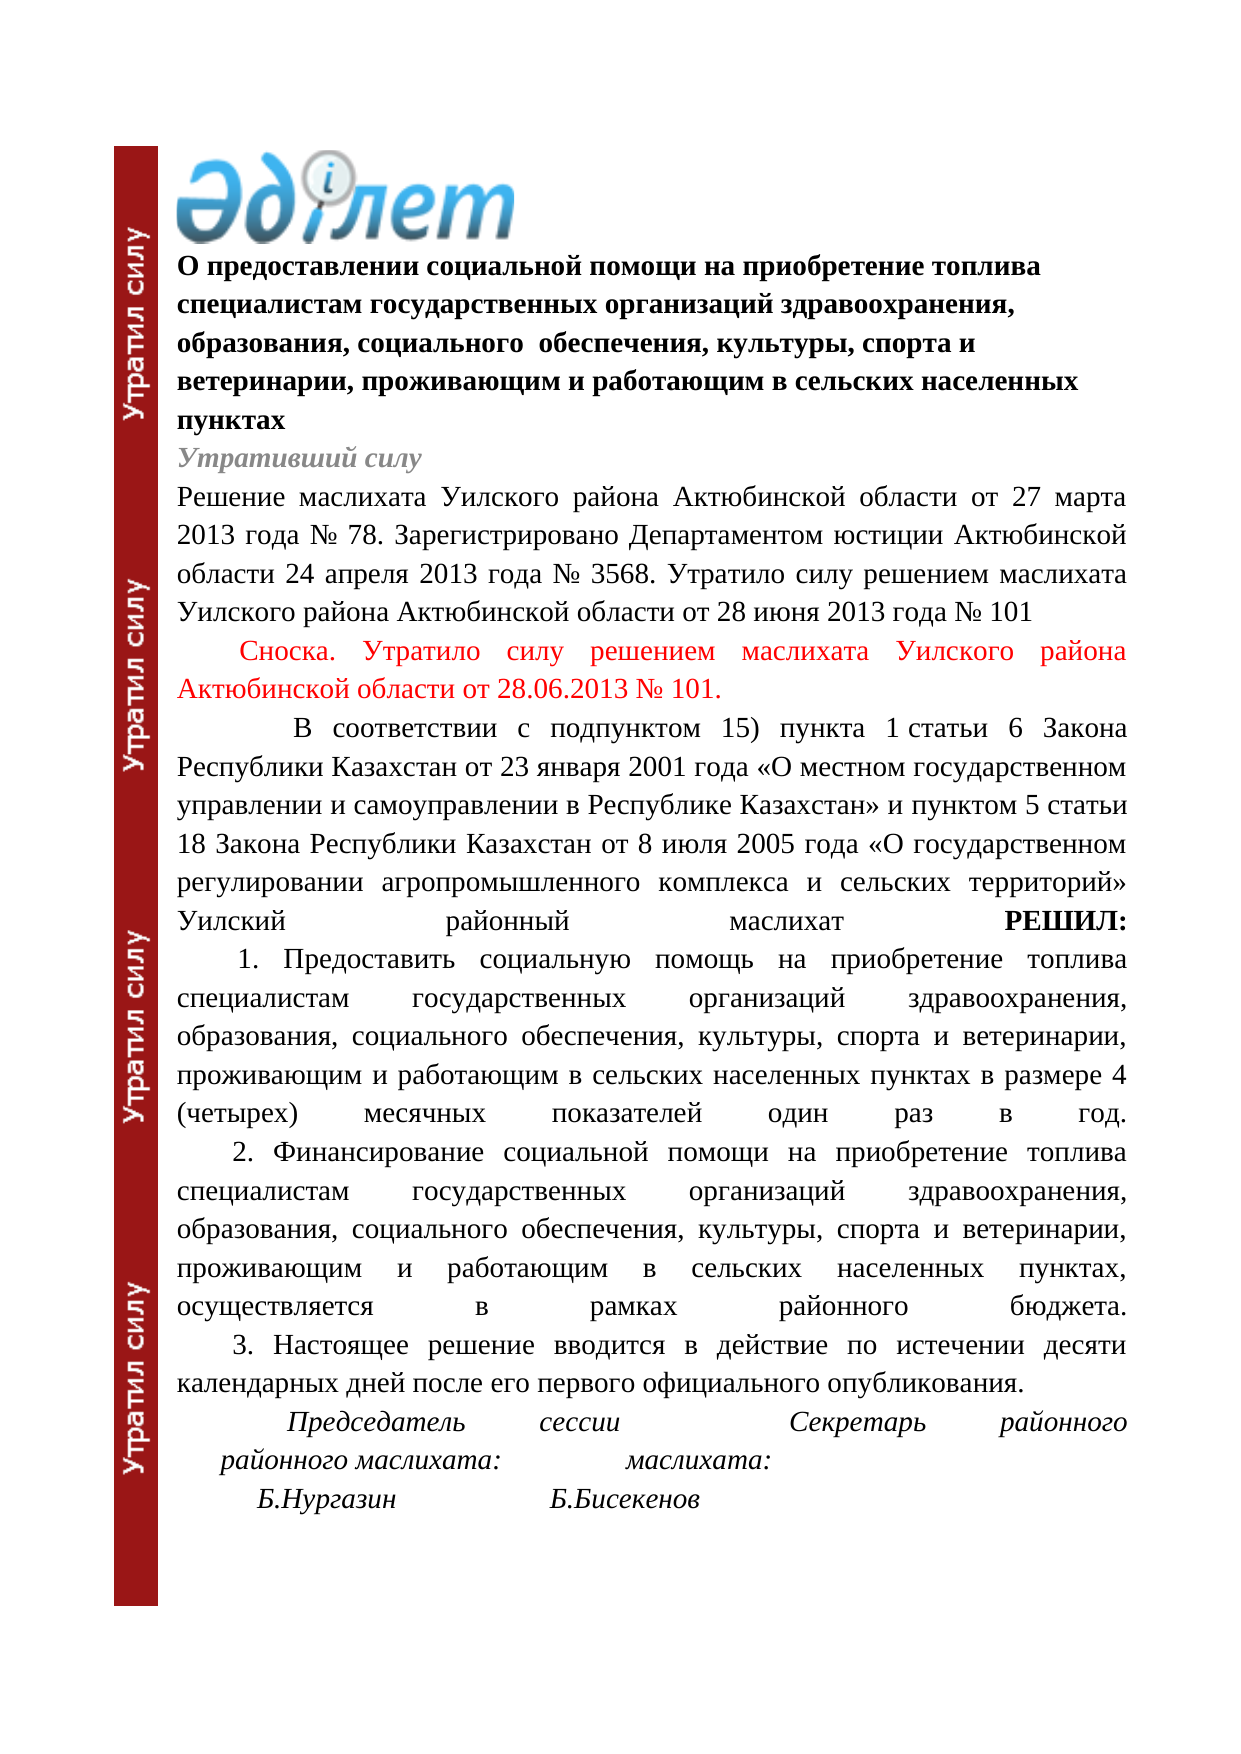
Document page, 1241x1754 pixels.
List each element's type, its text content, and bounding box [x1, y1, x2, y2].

picture [114, 1399, 158, 1404]
text Председатель сессии Секретарь районного районного маслихата: маслихата: [112, 1404, 1128, 1476]
text Решение маслихата Уилского района Актюбинской области от 27 марта 2013 года № 78. Зарегистрировано Департаментом юстиции Актюбинской области 24 апреля 2013 года № 3568. Утратило силу решением маслихата Уилского района Актюбинской области от 28 июня 2013 года № 101 [112, 479, 1128, 628]
text Б.Нургазин Б.Бисекенов [112, 1481, 1128, 1514]
text В соответствии с подпунктом 15) пункта 1 статьи 6 Закона Республики Казахстан от 23 января 2001 года «О местном государственном управлении и самоуправлении в Республике Казахстан» и пунктом 5 статьи 18 Закона Республики Казахстан от 8 июля 2005 года «О государственном регулировании агропромышленного комплекса и сельских территорий» Уилский районный маслихат РЕШИЛ: 1. Предоставить социальную помощь на приобретение топлива специалистам государственных организаций здравоохранения, образования, социального обеспечения, культуры, спорта и ветеринарии, проживающим и работающим в сельских населенных пунктах в размере 4 (четырех) месячных показателей один раз в год. 2. Финансирование социальной помощи на приобретение топлива специалистам государственных организаций здравоохранения, образования, социального обеспечения, культуры, спорта и ветеринарии, проживающим и работающим в сельских населенных пунктах, осуществляется в рамках районного бюджета. 3. Настоящее решение вводится в действие по истечении десяти календарных дней после его первого официального опубликования. [112, 710, 1128, 1399]
text О предоставлении социальной помощи на приобретение топлива специалистам государственных организаций здравоохранения, образования, социального обеспечения, культуры, спорта и ветеринарии, проживающим и работающим в сельских населенных пунктах [112, 248, 1128, 435]
text Утративший силу [112, 440, 1128, 474]
picture [114, 628, 158, 633]
picture [114, 146, 158, 248]
picture [114, 435, 158, 440]
picture [114, 474, 158, 479]
picture [114, 1476, 158, 1481]
picture [114, 705, 158, 710]
text Сноска. Утратило силу решением маслихата Уилского района Актюбинской области от 28.06.2013 № 101. [112, 633, 1128, 705]
picture [114, 1514, 158, 1606]
picture [176, 150, 515, 244]
